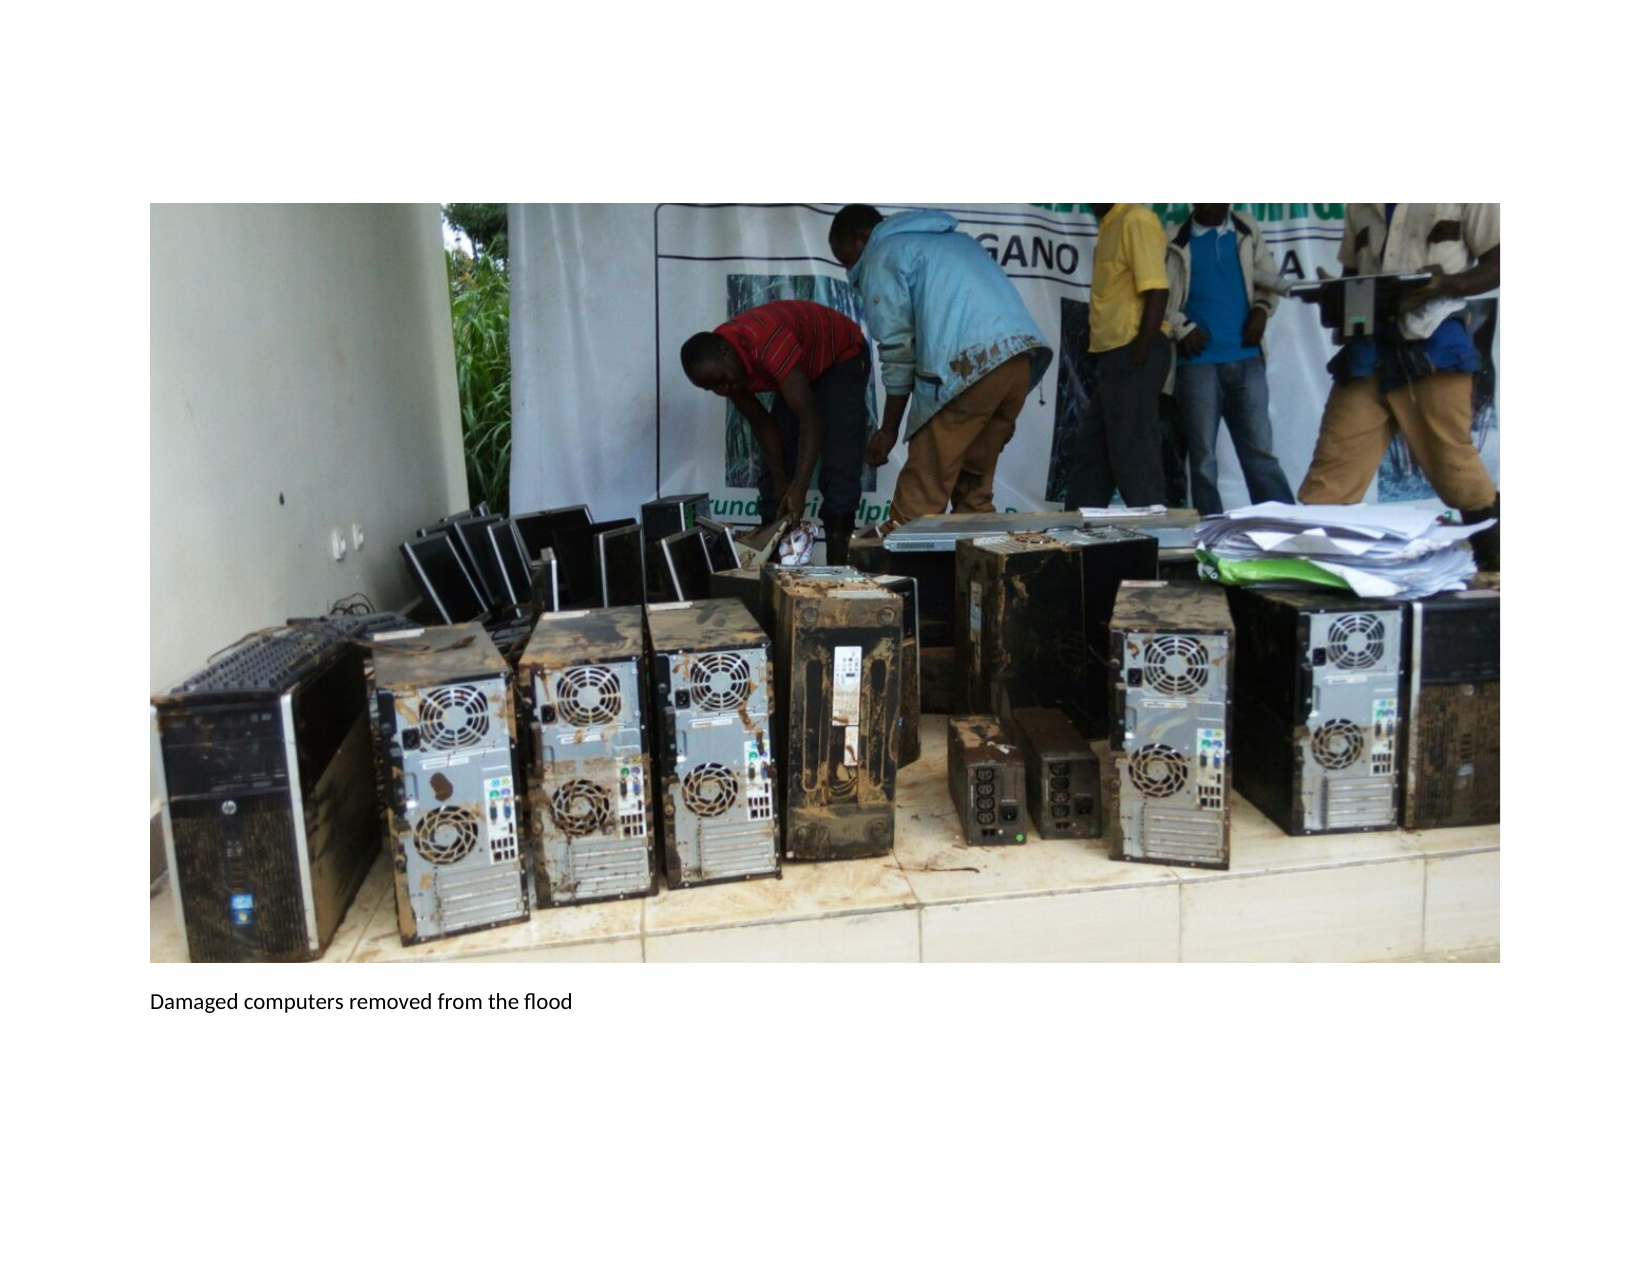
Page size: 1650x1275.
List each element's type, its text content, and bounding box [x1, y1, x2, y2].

picture [150, 203, 1500, 963]
text Damaged computers removed from the flood [150, 987, 1500, 1015]
